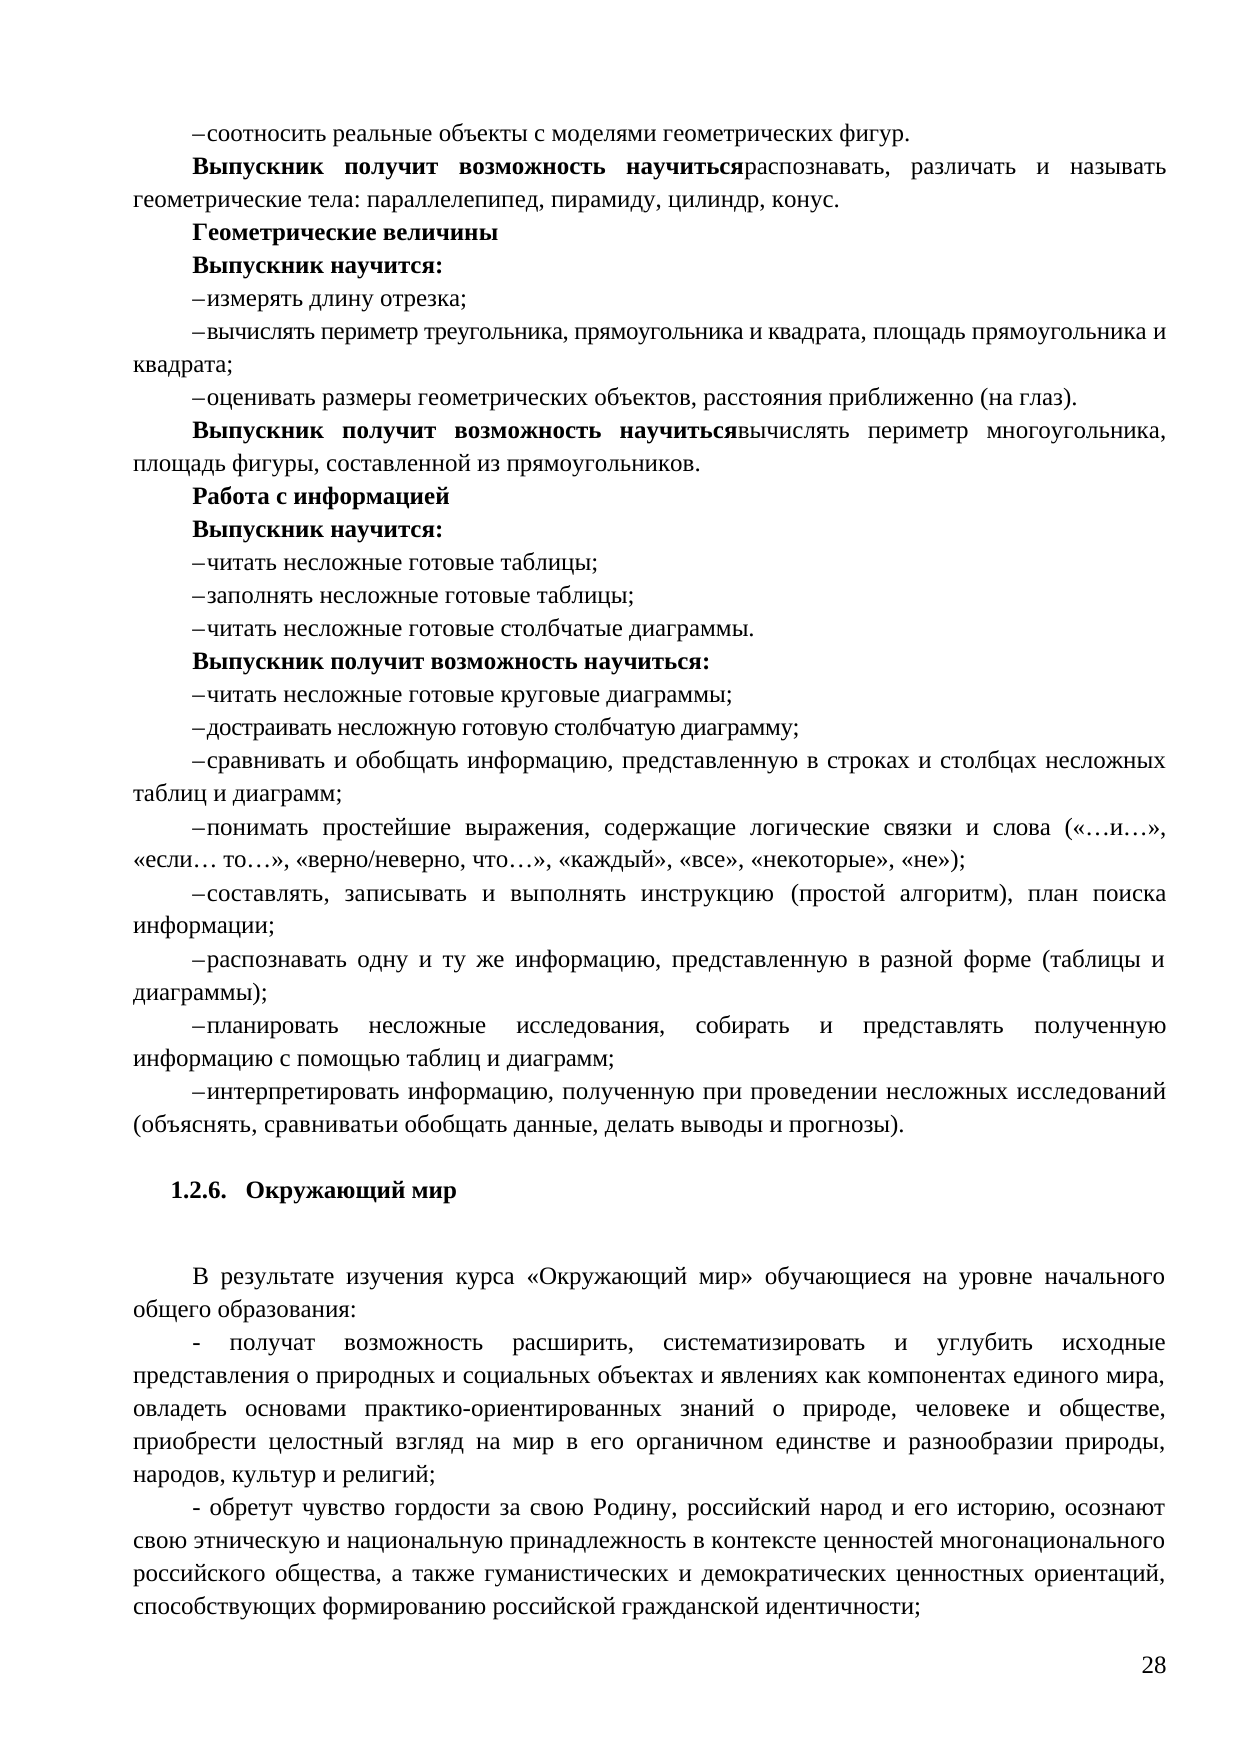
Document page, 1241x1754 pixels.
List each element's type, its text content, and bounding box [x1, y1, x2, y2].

text вычислять периметр треугольника, прямоугольника и квадрата, площадь прямоугольника и квадрата; [133, 316, 1167, 378]
text достраивать несложную готовую столбчатую диаграмму; [133, 712, 1167, 741]
subtitle Окружающий мир [170, 1175, 1167, 1203]
text читать несложные готовые столбчатые диаграммы. [133, 613, 1167, 642]
text измерять длину отрезка; [133, 283, 1167, 312]
text В результате изучения курса «Окружающий мир» обучающиеся на уровне начального общего образования: [133, 1261, 1167, 1323]
text Выпускник получит возможность научиться: [133, 646, 1167, 675]
text читать несложные готовые круговые диаграммы; [133, 679, 1167, 708]
text Выпускник получит возможность научитьсяраспознавать, различать и называть геометрические тела: параллелепипед, пирамиду, цилиндр, конус. [133, 151, 1167, 213]
text Выпускник научится: [133, 250, 1167, 279]
text Выпускник получит возможность научитьсявычислять периметр многоугольника, площадь фигуры, составленной из прямоугольников. [133, 415, 1167, 477]
text распознавать одну и ту же информацию, представленную в разной форме (таблицы и диаграммы); [133, 944, 1167, 1005]
text понимать простейшие выражения, содержащие логические связки и слова («…и…», «если… то…», «верно/неверно, что…», «каждый», «все», «некоторые», «не»); [133, 812, 1167, 873]
text интерпретировать информацию, полученную при проведении несложных исследований (объяснять, сравниватьи обобщать данные, делать выводы и прогнозы). [133, 1076, 1167, 1137]
text соотносить реальные объекты с моделями геометрических фигур. [133, 118, 1167, 147]
text оценивать размеры геометрических объектов, расстояния приближенно (на глаз). [133, 382, 1167, 411]
text Геометрические величины [133, 217, 1167, 246]
text - получат возможность расширить, систематизировать и углубить исходные представления о природных и социальных объектах и явлениях как компонентах единого мира, овладеть основами практико-ориентированных знаний о природе, человеке и обществе, приобрести целостный взгляд на мир в его органичном единстве и разнообразии природы, народов, культур и религий; [133, 1327, 1167, 1488]
text планировать несложные исследования, собирать и представлять полученную информацию с помощью таблиц и диаграмм; [133, 1010, 1167, 1071]
text сравнивать и обобщать информацию, представленную в строках и столбцах несложных таблиц и диаграмм; [133, 746, 1167, 807]
text Работа с информацией [133, 481, 1167, 510]
text заполнять несложные готовые таблицы; [133, 580, 1167, 609]
text читать несложные готовые таблицы; [133, 547, 1167, 576]
text - обретут чувство гордости за свою Родину, российский народ и его историю, осознают свою этническую и национальную принадлежность в контексте ценностей многонационального российского общества, а также гуманистических и демократических ценностных ориентаций, способствующих формированию российской гражданской идентичности; [133, 1492, 1167, 1620]
text Выпускник научится: [133, 514, 1167, 543]
text составлять, записывать и выполнять инструкцию (простой алгоритм), план поиска информации; [133, 878, 1167, 939]
